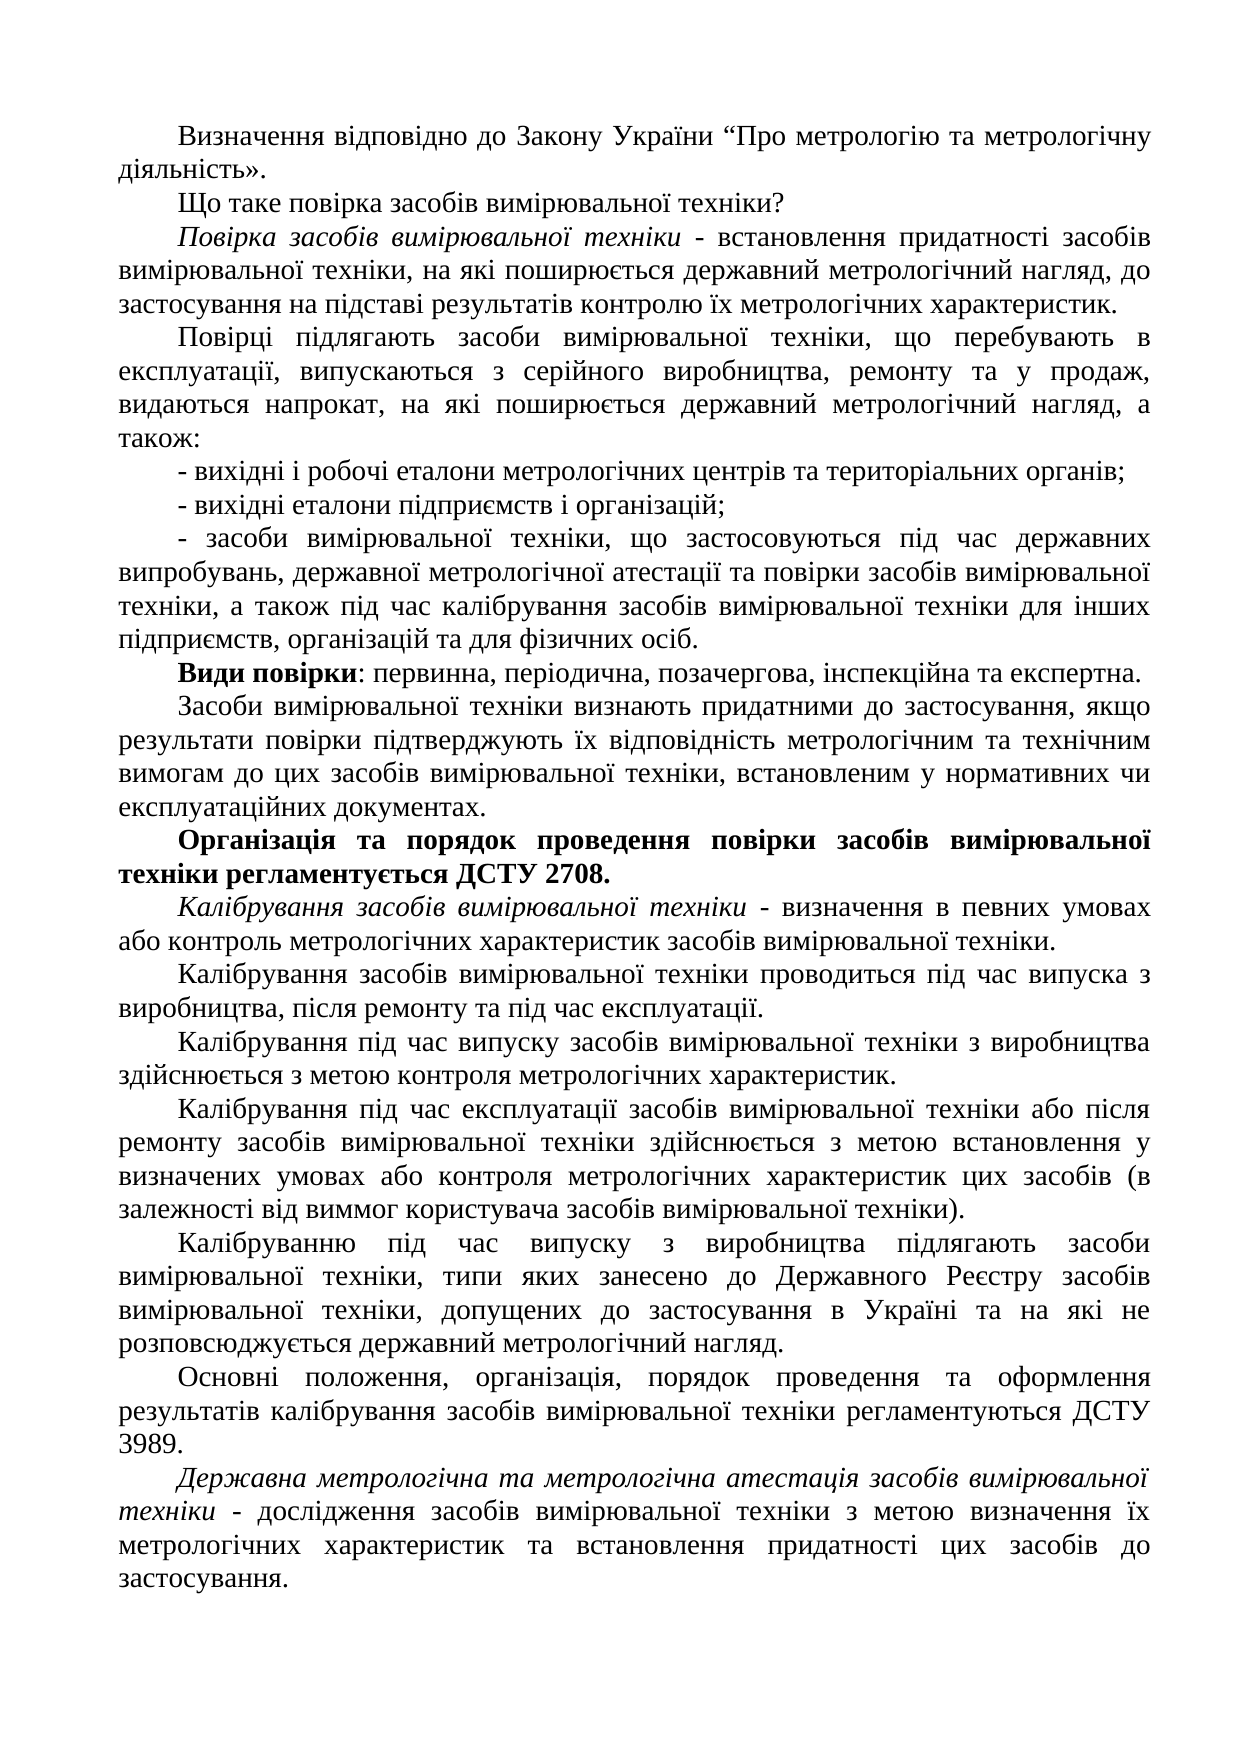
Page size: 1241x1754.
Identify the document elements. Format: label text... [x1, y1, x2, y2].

text Калібрування засобів вимірювальної техніки проводиться під час випуска з виробництва, після ремонту та під час експлуатації. [118, 957, 1152, 1024]
text - вихідні і робочі еталони метрологічних центрів та територіальних органів; [118, 453, 1152, 487]
text Види повірки: первинна, періодична, позачергова, інспекційна та експертна. [118, 655, 1152, 688]
text Повірці підлягають засоби вимірювальної техніки, що перебувають в експлуатації, випускаються з серійного виробництва, ремонту та у продаж, видаються напрокат, на які поширюється державний метрологічний нагляд, а також: [118, 319, 1152, 453]
text - вихідні еталони підприємств і організацій; [118, 487, 1152, 521]
text Що таке повірка засобів вимірювальної техніки? [118, 185, 1152, 219]
text Засоби вимірювальної техніки визнають придатними до застосування, якщо результати повірки підтверджують їх відповідність метрологічним та технічним вимогам до цих засобів вимірювальної техніки, встановленим у нормативних чи експлуатаційних документах. [118, 688, 1152, 822]
text Основні положення, організація, порядок проведення та оформлення результатів калібрування засобів вимірювальної техніки регламентуються ДСТУ 3989. [118, 1359, 1152, 1460]
text Калібрування під час експлуатації засобів вимірювальної техніки або після ремонту засобів вимірювальної техніки здійснюється з метою встановлення у визначених умовах або контроля метрологічних характеристик цих засобів (в залежності від виммог користувача засобів вимірювальної техніки). [118, 1091, 1152, 1225]
text Організація та порядок проведення повірки засобів вимірювальної техніки регламентується ДСТУ 2708. [118, 822, 1152, 889]
text - засоби вимірювальної техніки, що застосовуються під час державних випробувань, державної метрологічної атестації та повірки засобів вимірювальної техніки, а також під час калібрування засобів вимірювальної техніки для інших підприємств, організацій та для фізичних осіб. [118, 521, 1152, 655]
text Визначення відповідно до Закону України “Про метрологію та метрологічну діяльність». [118, 118, 1152, 185]
text Державна метрологічна та метрологічна атестація засобів вимірювальної техніки - дослідження засобів вимірювальної техніки з метою визначення їх метрологічних характеристик та встановлення придатності цих засобів до застосування. [118, 1460, 1152, 1594]
text Повірка засобів вимірювальної техніки - встановлення придатності засобів вимірювальної техніки, на які поширюється державний метрологічний нагляд, до застосування на підставі результатів контролю їх метрологічних характеристик. [118, 219, 1152, 319]
text Калібрування засобів вимірювальної техніки - визначення в певних умовах або контроль метрологічних характеристик засобів вимірювальної техніки. [118, 889, 1152, 957]
text Калібруванню під час випуску з виробництва підлягають засоби вимірювальної техніки, типи яких занесено до Державного Реєстру засобів вимірювальної техніки, допущених до застосування в Україні та на які не розповсюджується державний метрологічний нагляд. [118, 1225, 1152, 1359]
text Калібрування під час випуску засобів вимірювальної техніки з виробництва здійснюється з метою контроля метрологічних характеристик. [118, 1024, 1152, 1091]
